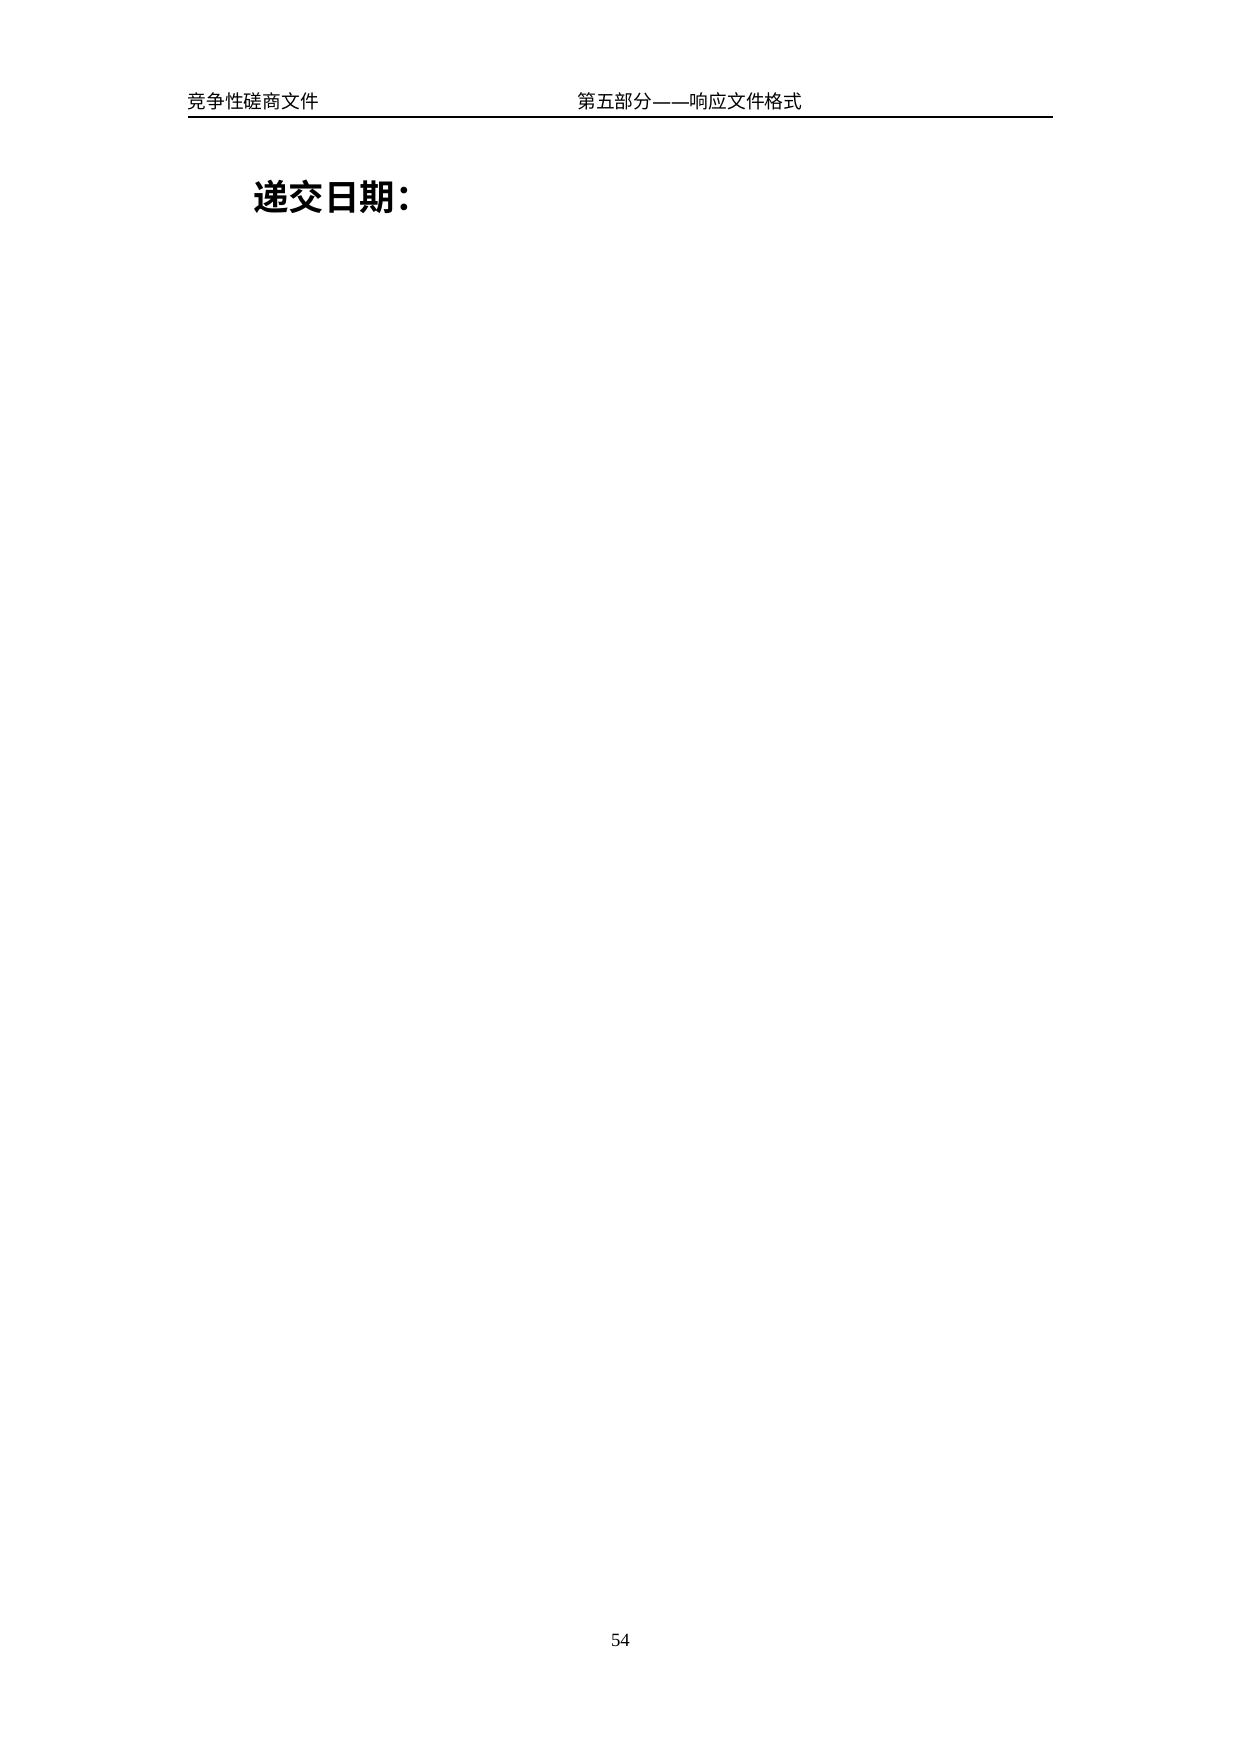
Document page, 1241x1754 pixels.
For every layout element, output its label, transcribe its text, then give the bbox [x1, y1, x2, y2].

text 递交日期： [253, 162, 1053, 227]
